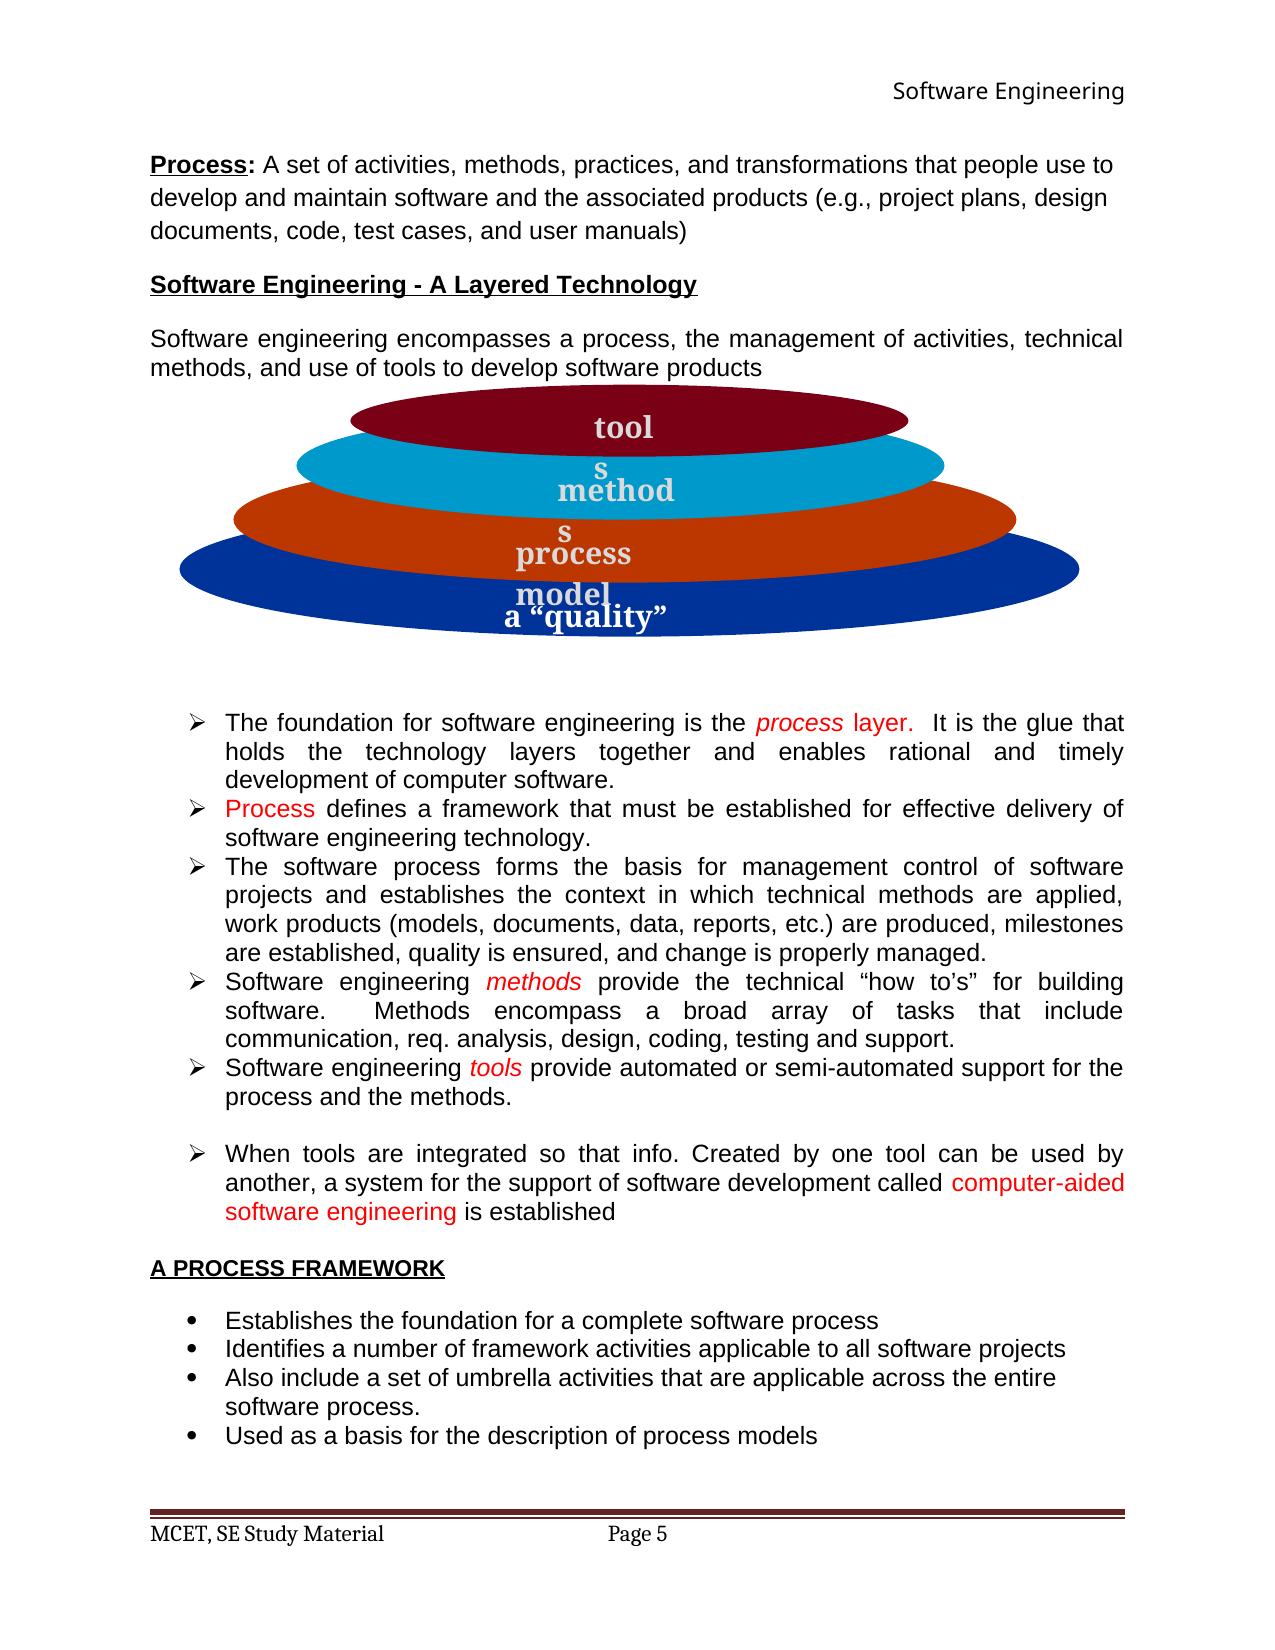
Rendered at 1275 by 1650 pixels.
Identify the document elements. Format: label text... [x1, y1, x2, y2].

list The foundation for software engineering is the process layer. It is the glue that holds the technology layers together and enables rational and timely development of computer software. [187, 651, 1125, 794]
list Also include a set of umbrella activities that are applicable across the entire software process. [187, 1363, 1125, 1421]
list When tools are integrated so that info. Created by one tool can be used by another, a system for the support of software development called computer-aided software engineering is established [187, 1139, 1125, 1226]
list Software engineering methods provide the technical “how to’s” for building software. Methods encompass a broad array of tasks that include communication, req. analysis, design, coding, testing and support. [187, 967, 1125, 1053]
list The software process forms the basis for management control of software projects and establishes the context in which technical methods are applied, work products (models, documents, data, reports, etc.) are produced, milestones are established, quality is ensured, and change is properly managed. [187, 852, 1125, 967]
list Process defines a framework that must be established for effective delivery of software engineering technology. [187, 794, 1125, 852]
list Identifies a number of framework activities applicable to all software projects [187, 1334, 1125, 1363]
list Establishes the foundation for a complete software process [187, 1306, 1125, 1334]
text Process: A set of activities, methods, practices, and transformations that people use to develop and maintain software and the associated products (e.g., project plans, design documents, code, test cases, and user manuals) [150, 150, 1125, 245]
list Used as a basis for the description of process models [187, 1421, 1125, 1450]
list Software engineering tools provide automated or semi-automated support for the process and the methods. [187, 1053, 1125, 1111]
text Software engineering encompasses a process, the management of activities, technical methods, and use of tools to develop software products [150, 324, 1125, 381]
text A PROCESS FRAMEWORK [150, 1254, 1125, 1281]
text Software Engineering - A Layered Technology [150, 270, 1125, 299]
